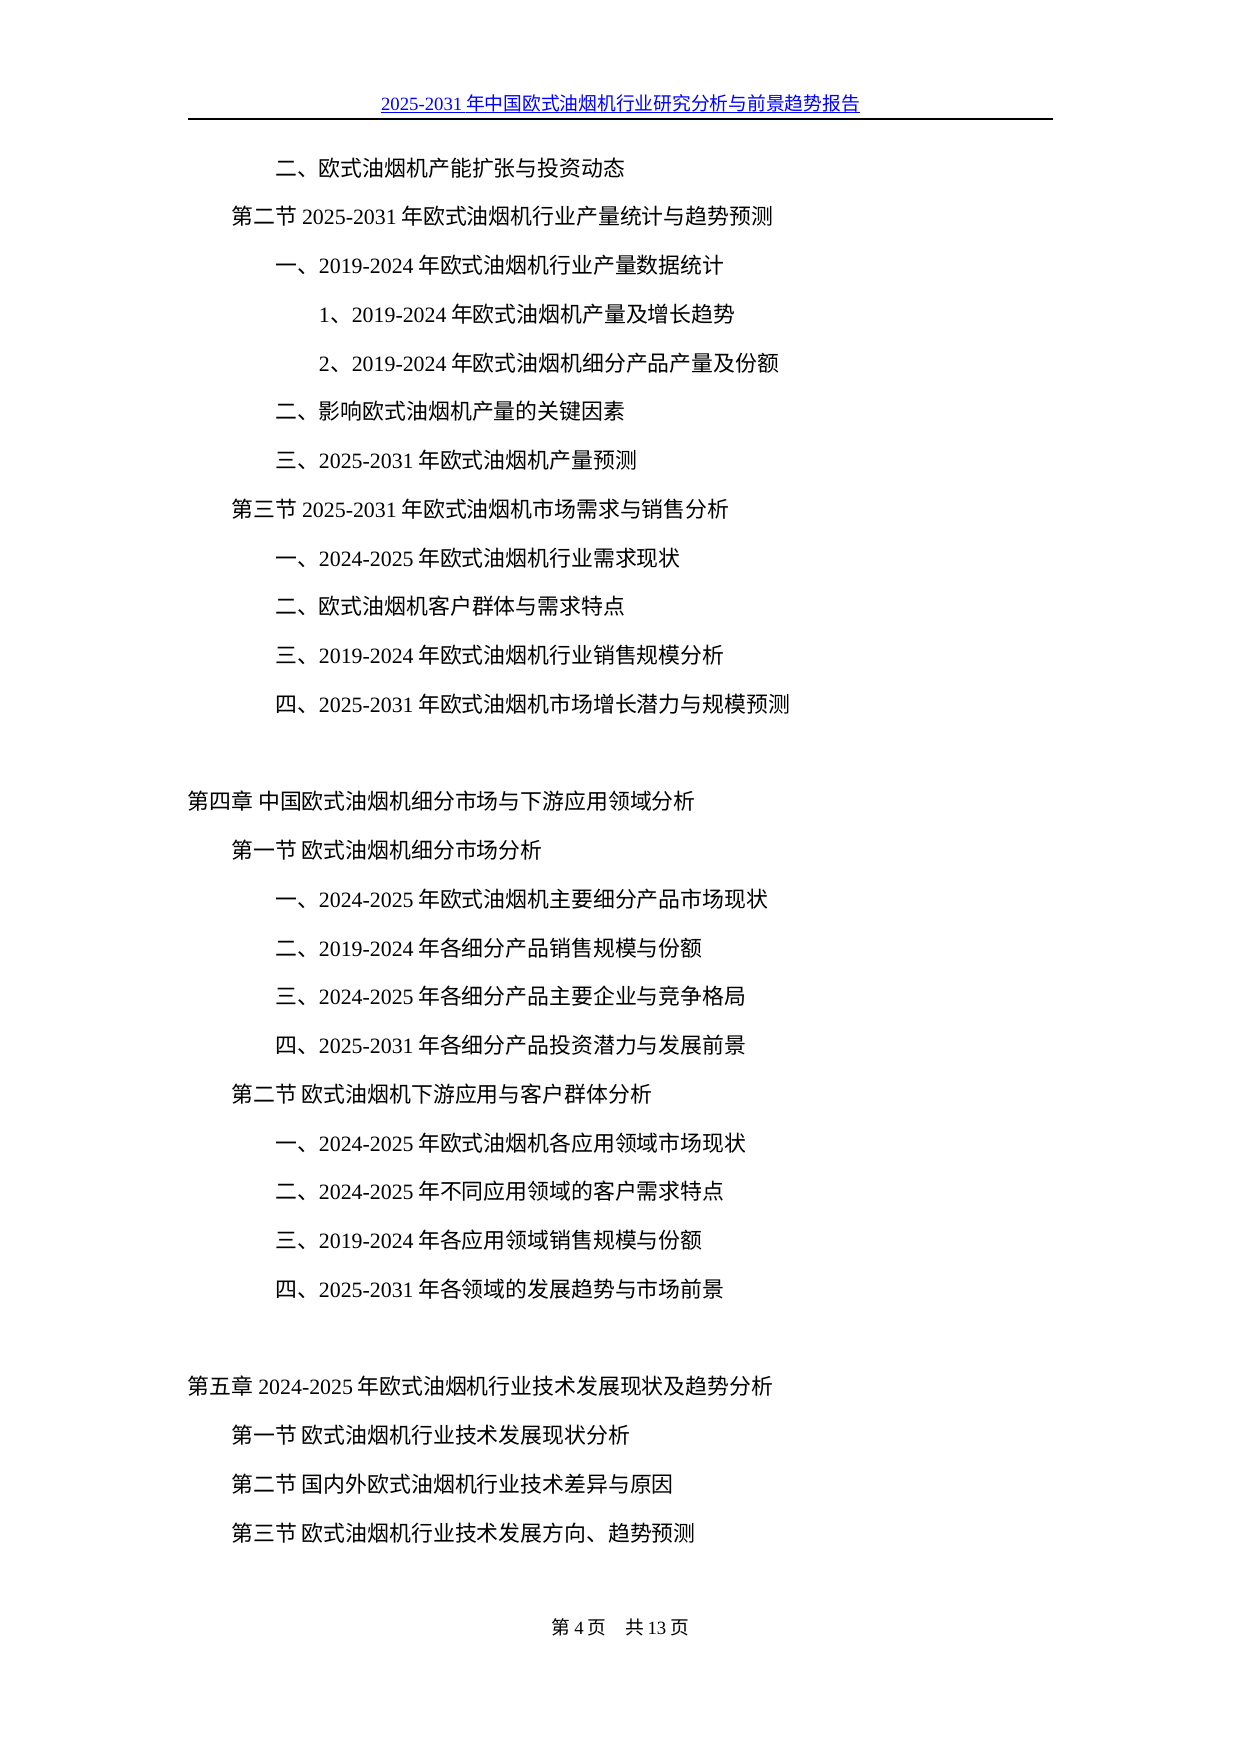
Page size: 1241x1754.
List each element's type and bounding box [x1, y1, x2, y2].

text [187, 150, 1053, 1548]
